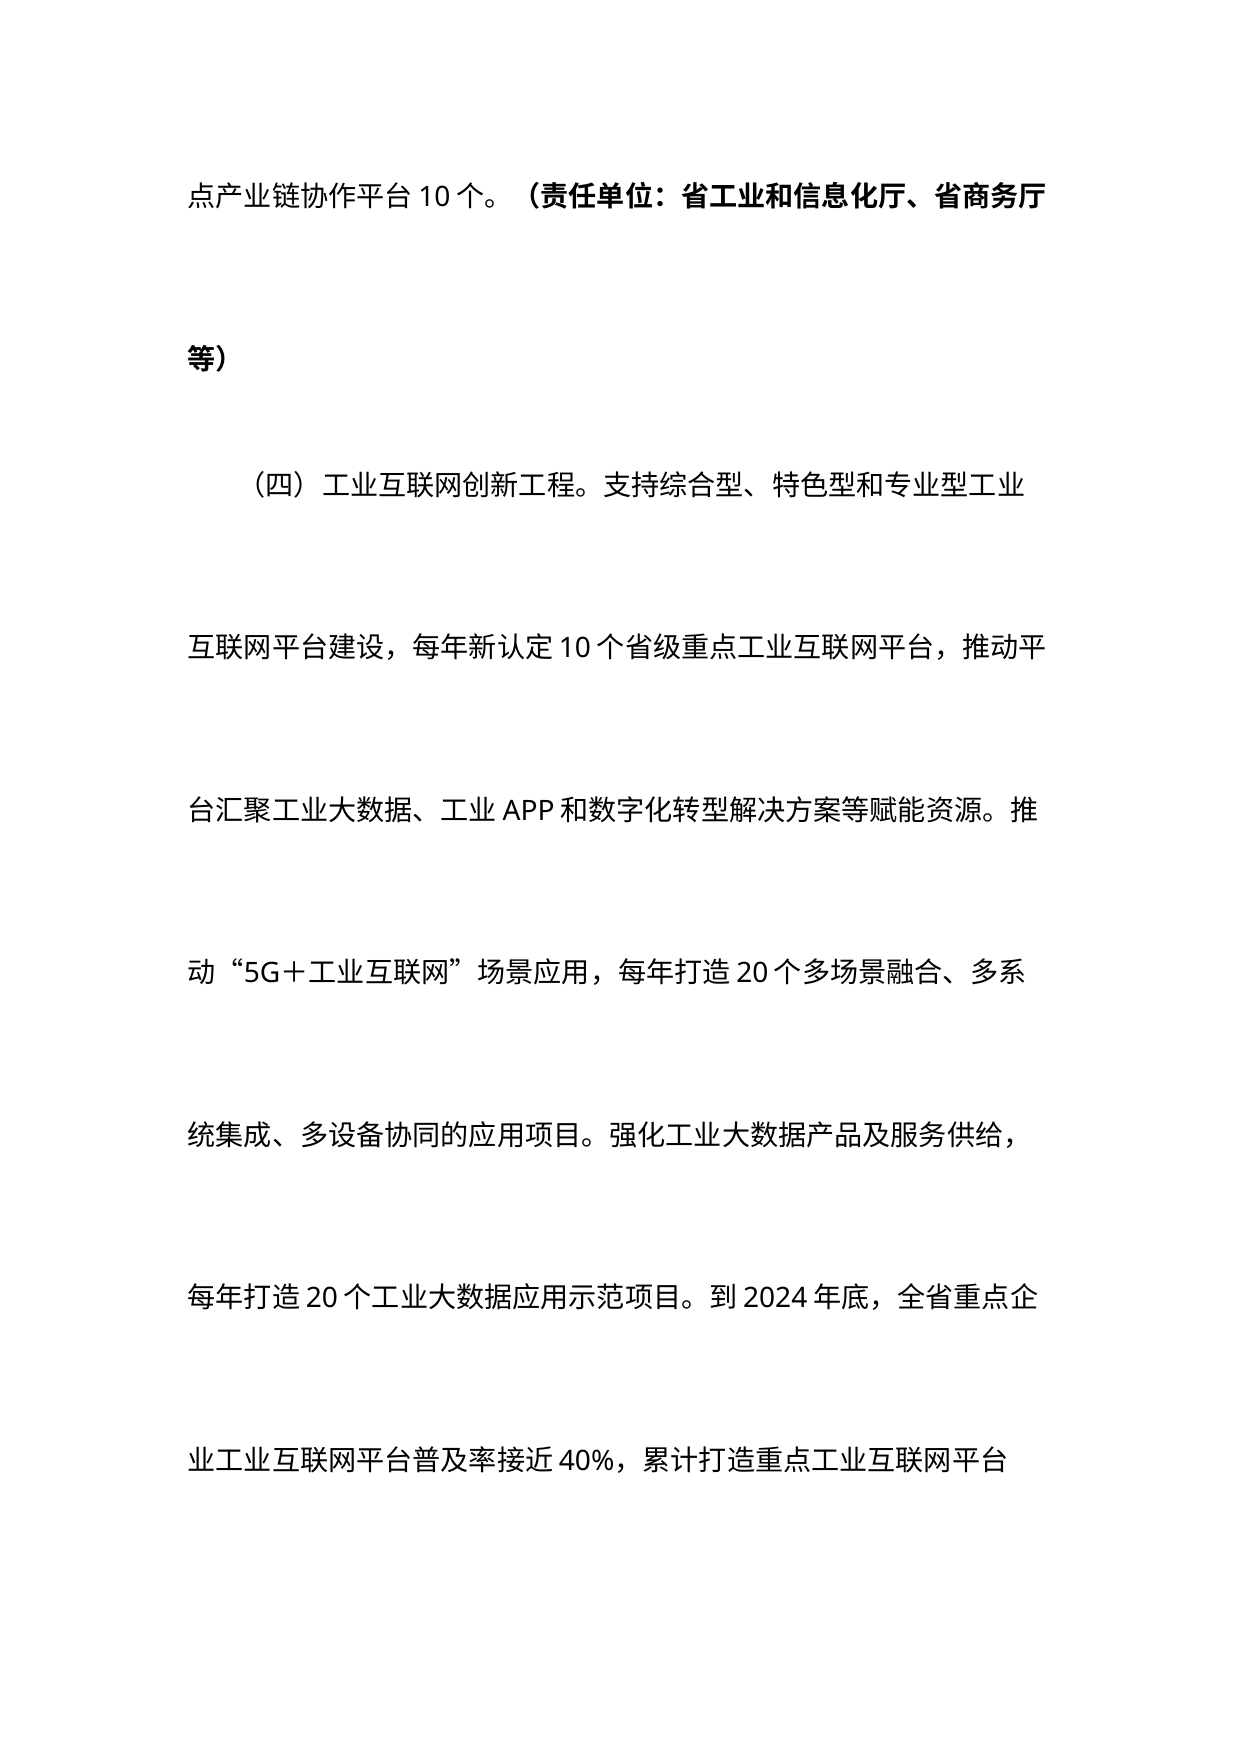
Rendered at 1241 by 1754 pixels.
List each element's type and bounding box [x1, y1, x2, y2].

text [187, 162, 1053, 389]
text [187, 451, 1053, 1491]
